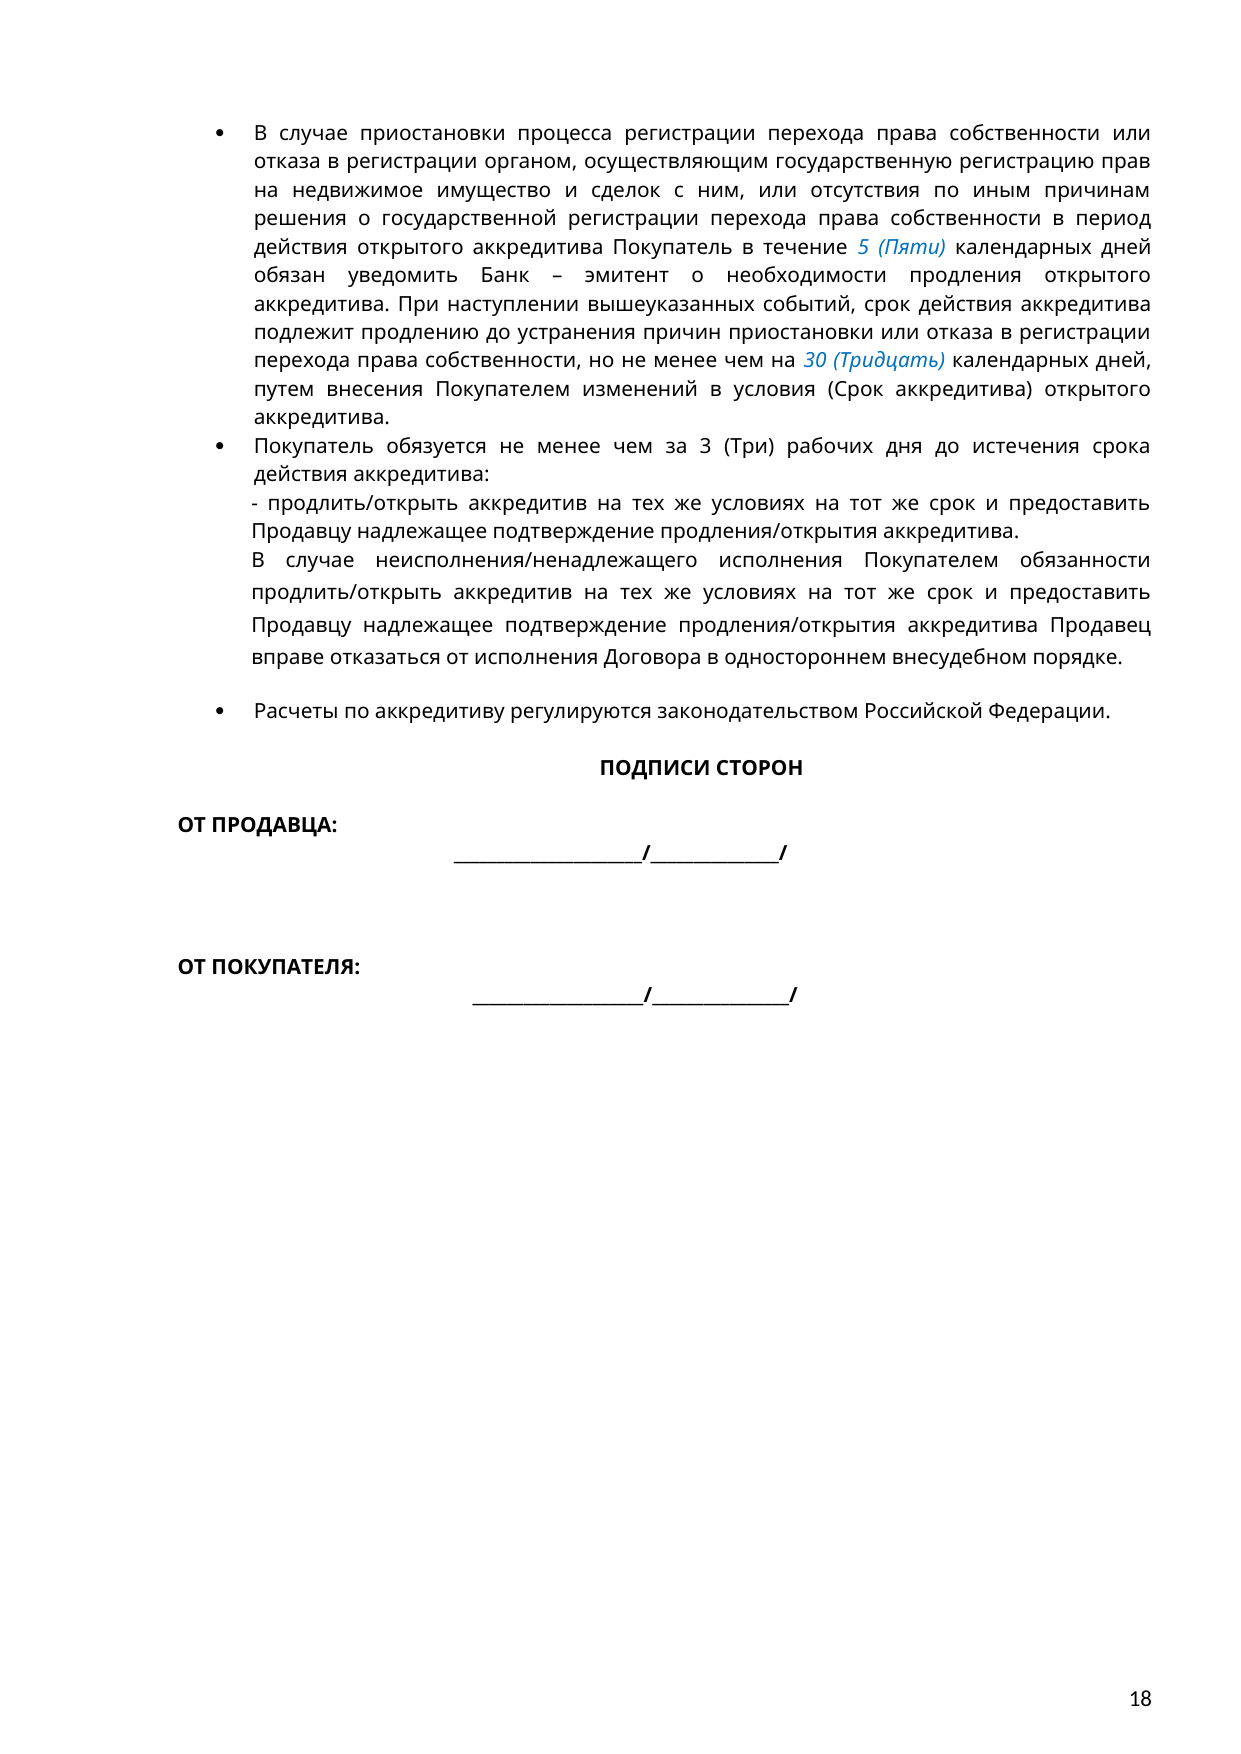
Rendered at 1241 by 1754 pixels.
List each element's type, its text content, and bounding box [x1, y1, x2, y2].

list В случае приостановки процесса регистрации перехода права собственности или отказа в регистрации органом, осуществляющим государственную регистрацию прав на недвижимое имущество и сделок с ним, или отсутствия по иным причинам решения о государственной регистрации перехода права собственности в период действия открытого аккредитива Покупатель в течение 5 (Пяти) календарных дней обязан уведомить Банк – эмитент о необходимости продления открытого аккредитива. При наступлении вышеуказанных событий, срок действия аккредитива подлежит продлению до устранения причин приостановки или отказа в регистрации перехода права собственности, но не менее чем на 30 (Тридцать) календарных дней, путем внесения Покупателем изменений в условия (Срок аккредитива) открытого аккредитива. [216, 118, 1152, 431]
text ______________________/_______________/ [177, 838, 1152, 867]
list Расчеты по аккредитиву регулируются законодательством Российской Федерации. [216, 696, 1152, 724]
text ____________________/________________/ [177, 980, 1152, 1009]
text ОТ ПОКУПАТЕЛЯ: [177, 952, 1152, 980]
text ОТ ПРОДАВЦА: [177, 810, 1152, 838]
text В случае неисполнения/ненадлежащего исполнения Покупателем обязанности продлить/открыть аккредитив на тех же условиях на тот же срок и предоставить Продавцу надлежащее подтверждение продления/открытия аккредитива Продавец вправе отказаться от исполнения Договора в одностороннем внесудебном порядке. [251, 545, 1152, 671]
list - продлить/открыть аккредитив на тех же условиях на тот же срок и предоставить Продавцу надлежащее подтверждение продления/открытия аккредитива. [251, 488, 1152, 545]
text ПОДПИСИ СТОРОН [177, 753, 1152, 781]
list Покупатель обязуется не менее чем за 3 (Три) рабочих дня до истечения срока действия аккредитива: [216, 431, 1152, 488]
